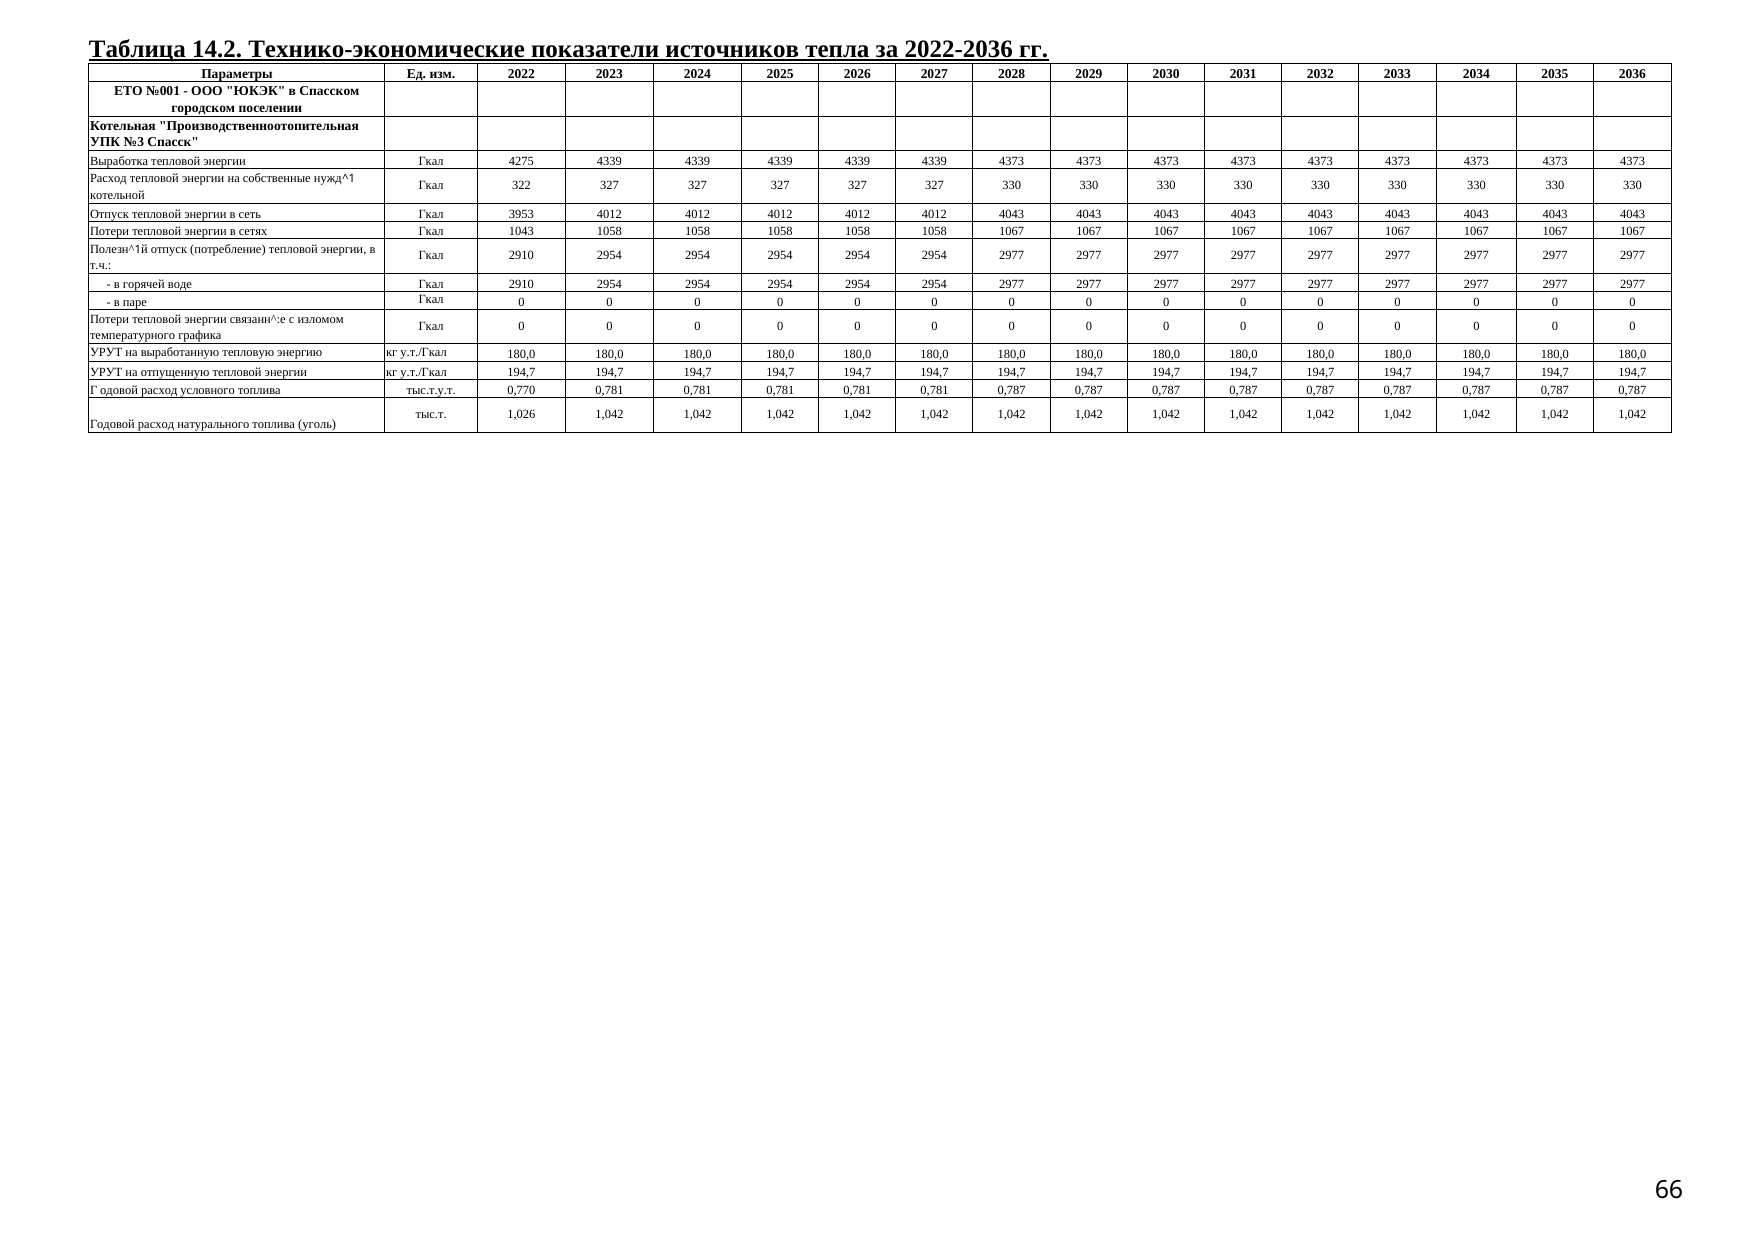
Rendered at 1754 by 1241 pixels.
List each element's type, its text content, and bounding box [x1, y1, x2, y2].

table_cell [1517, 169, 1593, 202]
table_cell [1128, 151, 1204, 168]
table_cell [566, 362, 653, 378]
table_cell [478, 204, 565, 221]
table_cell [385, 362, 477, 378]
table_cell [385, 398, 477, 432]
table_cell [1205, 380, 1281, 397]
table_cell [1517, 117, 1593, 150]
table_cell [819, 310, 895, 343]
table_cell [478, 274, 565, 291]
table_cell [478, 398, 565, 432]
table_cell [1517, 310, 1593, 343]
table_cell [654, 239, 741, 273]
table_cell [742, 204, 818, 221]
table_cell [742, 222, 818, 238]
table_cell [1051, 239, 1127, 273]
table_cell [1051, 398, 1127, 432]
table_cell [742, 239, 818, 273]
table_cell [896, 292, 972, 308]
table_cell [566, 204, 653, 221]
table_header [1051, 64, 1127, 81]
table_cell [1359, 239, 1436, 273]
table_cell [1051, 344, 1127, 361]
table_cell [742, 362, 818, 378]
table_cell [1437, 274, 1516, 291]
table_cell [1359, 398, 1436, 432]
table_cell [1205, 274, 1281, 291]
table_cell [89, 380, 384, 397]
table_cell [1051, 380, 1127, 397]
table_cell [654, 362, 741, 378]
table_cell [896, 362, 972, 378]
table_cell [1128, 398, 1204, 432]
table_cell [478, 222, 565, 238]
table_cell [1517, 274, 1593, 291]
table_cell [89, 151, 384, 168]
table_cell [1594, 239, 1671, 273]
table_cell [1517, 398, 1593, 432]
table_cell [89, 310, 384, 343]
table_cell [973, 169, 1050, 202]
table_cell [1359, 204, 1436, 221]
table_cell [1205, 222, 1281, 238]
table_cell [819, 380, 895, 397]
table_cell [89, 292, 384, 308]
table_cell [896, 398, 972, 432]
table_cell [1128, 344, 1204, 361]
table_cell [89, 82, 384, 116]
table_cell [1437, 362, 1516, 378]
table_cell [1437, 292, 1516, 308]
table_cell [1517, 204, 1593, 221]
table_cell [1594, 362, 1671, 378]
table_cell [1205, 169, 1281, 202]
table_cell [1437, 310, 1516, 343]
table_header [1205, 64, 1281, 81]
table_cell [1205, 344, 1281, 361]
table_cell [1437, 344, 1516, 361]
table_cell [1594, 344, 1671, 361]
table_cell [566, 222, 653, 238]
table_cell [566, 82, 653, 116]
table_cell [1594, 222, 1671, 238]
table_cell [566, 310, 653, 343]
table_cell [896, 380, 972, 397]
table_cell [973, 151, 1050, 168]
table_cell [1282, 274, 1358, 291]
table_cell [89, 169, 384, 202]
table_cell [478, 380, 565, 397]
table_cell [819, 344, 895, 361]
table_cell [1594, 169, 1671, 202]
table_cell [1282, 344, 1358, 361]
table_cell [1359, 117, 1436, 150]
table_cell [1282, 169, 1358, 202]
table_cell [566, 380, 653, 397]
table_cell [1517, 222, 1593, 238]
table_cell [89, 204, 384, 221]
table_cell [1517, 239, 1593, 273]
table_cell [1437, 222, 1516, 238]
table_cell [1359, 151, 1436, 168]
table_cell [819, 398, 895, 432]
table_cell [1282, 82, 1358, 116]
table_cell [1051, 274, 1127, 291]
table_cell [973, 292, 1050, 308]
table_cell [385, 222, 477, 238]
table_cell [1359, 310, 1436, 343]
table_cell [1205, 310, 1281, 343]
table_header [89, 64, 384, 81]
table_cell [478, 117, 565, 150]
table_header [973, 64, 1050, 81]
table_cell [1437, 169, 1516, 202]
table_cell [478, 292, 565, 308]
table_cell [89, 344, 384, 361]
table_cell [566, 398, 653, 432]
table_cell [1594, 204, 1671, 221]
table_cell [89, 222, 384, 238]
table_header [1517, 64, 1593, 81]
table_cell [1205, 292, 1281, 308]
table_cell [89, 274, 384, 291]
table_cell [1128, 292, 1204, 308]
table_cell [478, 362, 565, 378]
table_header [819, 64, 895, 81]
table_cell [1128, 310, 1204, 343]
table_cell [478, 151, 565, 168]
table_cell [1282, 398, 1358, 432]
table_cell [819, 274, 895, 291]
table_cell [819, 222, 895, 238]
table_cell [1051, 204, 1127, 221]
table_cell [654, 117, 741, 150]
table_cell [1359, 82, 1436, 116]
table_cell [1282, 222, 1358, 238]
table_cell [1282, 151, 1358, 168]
text Таблица 14.2. Технико-экономические показатели источников тепла за 2022-2036 гг. [89, 37, 1683, 62]
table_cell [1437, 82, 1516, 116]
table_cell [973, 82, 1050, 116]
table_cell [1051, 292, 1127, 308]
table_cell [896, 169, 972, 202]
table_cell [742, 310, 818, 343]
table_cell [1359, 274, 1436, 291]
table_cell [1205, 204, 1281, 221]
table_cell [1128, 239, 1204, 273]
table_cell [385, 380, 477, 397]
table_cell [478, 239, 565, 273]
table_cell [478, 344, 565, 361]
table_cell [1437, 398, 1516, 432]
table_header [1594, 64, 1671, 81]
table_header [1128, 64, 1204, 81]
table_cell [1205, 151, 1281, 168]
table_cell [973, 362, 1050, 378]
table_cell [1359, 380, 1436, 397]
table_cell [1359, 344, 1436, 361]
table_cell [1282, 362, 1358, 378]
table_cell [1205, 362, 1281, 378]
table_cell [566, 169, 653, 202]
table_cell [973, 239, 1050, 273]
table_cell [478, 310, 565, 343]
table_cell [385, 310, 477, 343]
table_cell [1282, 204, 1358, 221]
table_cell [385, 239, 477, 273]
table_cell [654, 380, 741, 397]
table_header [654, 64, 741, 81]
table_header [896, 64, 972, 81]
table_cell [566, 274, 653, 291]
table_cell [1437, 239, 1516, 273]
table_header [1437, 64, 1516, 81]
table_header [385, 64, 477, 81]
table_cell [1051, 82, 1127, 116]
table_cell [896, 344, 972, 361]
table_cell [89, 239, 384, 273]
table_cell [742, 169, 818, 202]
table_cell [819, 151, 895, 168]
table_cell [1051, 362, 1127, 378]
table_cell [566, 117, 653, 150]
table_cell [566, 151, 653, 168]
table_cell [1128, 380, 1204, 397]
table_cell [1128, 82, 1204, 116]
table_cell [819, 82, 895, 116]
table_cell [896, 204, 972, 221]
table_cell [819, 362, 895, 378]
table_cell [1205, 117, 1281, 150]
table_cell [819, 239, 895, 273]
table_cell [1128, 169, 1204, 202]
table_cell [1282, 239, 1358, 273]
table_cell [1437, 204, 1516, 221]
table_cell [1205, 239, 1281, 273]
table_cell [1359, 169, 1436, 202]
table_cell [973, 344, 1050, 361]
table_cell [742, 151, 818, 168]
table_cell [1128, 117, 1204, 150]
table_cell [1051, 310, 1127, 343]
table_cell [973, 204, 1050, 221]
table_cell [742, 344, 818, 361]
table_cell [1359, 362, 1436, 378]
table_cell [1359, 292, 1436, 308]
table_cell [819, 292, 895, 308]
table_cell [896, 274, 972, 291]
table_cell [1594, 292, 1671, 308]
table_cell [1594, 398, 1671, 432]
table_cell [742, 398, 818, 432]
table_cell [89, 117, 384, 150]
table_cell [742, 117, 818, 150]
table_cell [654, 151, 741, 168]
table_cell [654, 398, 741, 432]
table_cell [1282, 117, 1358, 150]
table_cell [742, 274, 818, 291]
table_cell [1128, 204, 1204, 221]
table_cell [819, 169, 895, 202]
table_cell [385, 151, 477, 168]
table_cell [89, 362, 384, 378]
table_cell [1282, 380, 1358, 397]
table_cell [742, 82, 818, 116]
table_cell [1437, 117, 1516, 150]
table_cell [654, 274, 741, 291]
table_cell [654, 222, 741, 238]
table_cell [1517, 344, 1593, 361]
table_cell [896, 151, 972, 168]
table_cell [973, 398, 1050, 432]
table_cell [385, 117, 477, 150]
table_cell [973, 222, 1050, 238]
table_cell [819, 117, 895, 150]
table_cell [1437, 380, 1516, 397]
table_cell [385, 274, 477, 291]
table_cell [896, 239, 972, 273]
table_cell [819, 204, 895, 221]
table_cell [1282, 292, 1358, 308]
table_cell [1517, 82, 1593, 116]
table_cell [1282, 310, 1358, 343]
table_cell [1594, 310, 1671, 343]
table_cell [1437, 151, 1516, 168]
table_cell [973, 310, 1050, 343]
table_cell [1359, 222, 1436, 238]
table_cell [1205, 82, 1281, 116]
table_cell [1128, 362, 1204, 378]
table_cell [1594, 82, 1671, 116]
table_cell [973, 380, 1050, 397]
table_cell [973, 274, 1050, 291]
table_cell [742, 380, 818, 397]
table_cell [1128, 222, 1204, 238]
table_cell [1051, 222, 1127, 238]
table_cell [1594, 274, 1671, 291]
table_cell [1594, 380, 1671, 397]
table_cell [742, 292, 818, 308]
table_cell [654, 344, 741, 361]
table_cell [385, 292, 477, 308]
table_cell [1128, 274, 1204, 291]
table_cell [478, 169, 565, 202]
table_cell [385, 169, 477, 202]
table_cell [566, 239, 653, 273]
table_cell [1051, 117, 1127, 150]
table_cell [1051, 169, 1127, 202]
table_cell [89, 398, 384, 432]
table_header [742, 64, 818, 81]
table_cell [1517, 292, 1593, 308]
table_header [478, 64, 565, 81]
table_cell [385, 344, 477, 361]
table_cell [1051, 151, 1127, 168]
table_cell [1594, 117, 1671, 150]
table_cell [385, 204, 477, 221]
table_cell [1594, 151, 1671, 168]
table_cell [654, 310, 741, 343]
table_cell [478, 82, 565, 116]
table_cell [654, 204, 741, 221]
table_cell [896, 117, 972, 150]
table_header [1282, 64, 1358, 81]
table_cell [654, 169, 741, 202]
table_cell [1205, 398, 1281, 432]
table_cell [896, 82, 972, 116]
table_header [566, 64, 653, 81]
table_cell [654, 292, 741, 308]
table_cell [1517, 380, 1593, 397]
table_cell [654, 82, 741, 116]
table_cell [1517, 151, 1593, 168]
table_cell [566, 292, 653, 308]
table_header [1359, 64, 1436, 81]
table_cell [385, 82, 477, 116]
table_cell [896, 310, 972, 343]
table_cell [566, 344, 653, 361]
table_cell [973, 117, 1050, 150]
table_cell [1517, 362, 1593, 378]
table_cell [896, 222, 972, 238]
